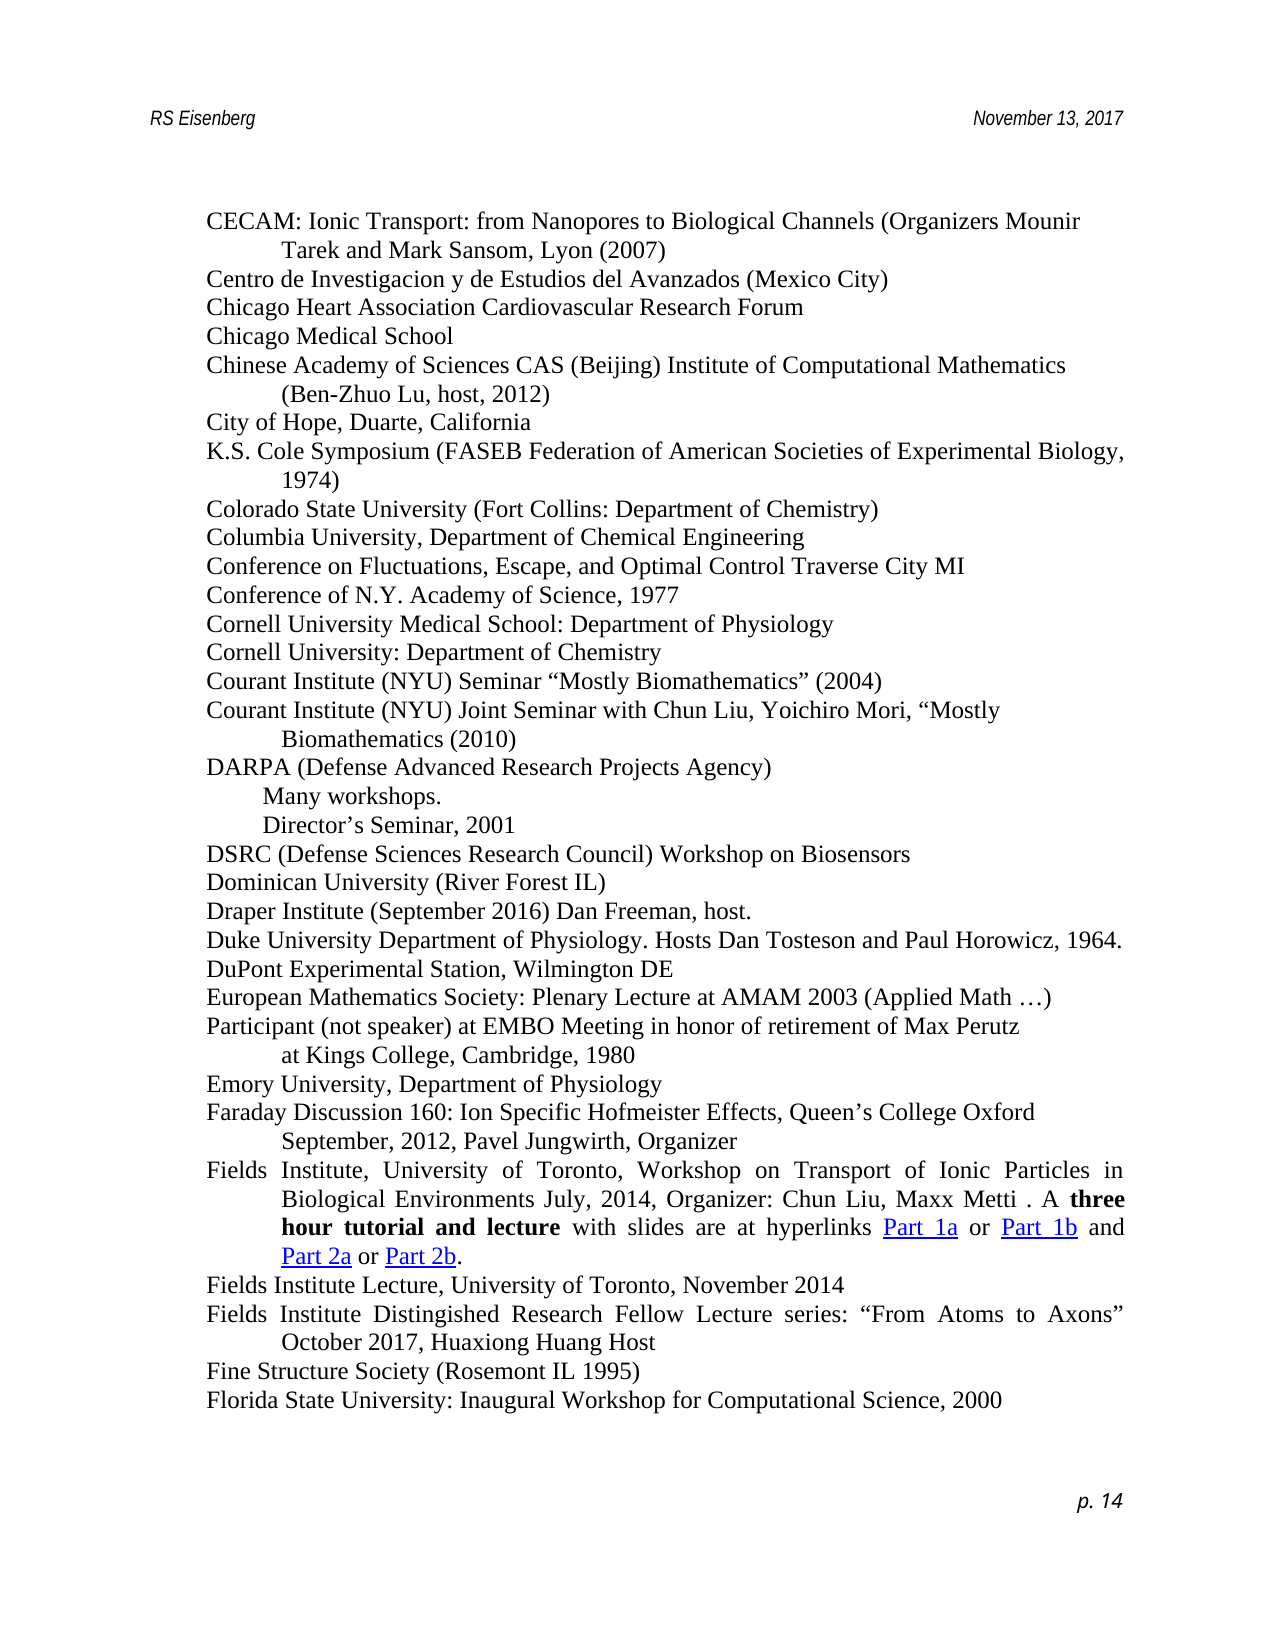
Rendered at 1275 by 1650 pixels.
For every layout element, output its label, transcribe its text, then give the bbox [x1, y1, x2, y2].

text Faraday Discussion 160: Ion Specific Hofmeister Effects, Queen’s College Oxford September, 2012, Pavel Jungwirth, Organizer [206, 1097, 1125, 1155]
text European Mathematics Society: Plenary Lecture at AMAM 2003 (Applied Math …) [206, 982, 1125, 1011]
text Colorado State University (Fort Collins: Department of Chemistry) [206, 494, 1125, 522]
text Florida State University: Inaugural Workshop for Computational Science, 2000 [206, 1385, 1125, 1414]
text Chinese Academy of Sciences CAS (Beijing) Institute of Computational Mathematics (Ben-Zhuo Lu, host, 2012) [206, 350, 1125, 407]
text Duke University Department of Physiology. Hosts Dan Tosteson and Paul Horowicz, 1964. [206, 925, 1125, 954]
text Fine Structure Society (Rosemont IL 1995) [206, 1356, 1125, 1385]
text Columbia University, Department of Chemical Engineering [206, 522, 1125, 551]
text Cornell University: Department of Chemistry [206, 637, 1125, 666]
text DuPont Experimental Station, Wilmington DE [206, 954, 1125, 982]
text CECAM: Ionic Transport: from Nanopores to Biological Channels (Organizers Mounir Tarek and Mark Sansom, Lyon (2007) [206, 206, 1125, 264]
text Courant Institute (NYU) Joint Seminar with Chun Liu, Yoichiro Mori, “Mostly Biomathematics (2010) [206, 695, 1125, 752]
text Participant (not speaker) at EMBO Meeting in honor of retirement of Max Perutz at Kings College, Cambridge, 1980 [206, 1011, 1125, 1069]
text DSRC (Defense Sciences Research Council) Workshop on Biosensors [206, 839, 1125, 867]
text Fields Institute, University of Toronto, Workshop on Transport of Ionic Particles in Biological Environments July, 2014, Organizer: Chun Liu, Maxx Metti . A three hour tutorial and lecture with slides are at hyperlinks Part 1a or Part 1b and Part 2a or Part 2b. [206, 1155, 1125, 1270]
text Chicago Heart Association Cardiovascular Research Forum [206, 292, 1125, 321]
text Conference of N.Y. Academy of Science, 1977 [206, 580, 1125, 609]
text DARPA (Defense Advanced Research Projects Agency) [206, 752, 1125, 781]
text Centro de Investigacion y de Estudios del Avanzados (Mexico City) [206, 264, 1125, 292]
text Many workshops. [206, 781, 1125, 810]
text Dominican University (River Forest IL) [206, 867, 1125, 896]
text Courant Institute (NYU) Seminar “Mostly Biomathematics” (2004) [206, 666, 1125, 695]
text Draper Institute (September 2016) Dan Freeman, host. [206, 896, 1125, 925]
text City of Hope, Duarte, California [206, 407, 1125, 436]
text Conference on Fluctuations, Escape, and Optimal Control Traverse City MI [206, 551, 1125, 580]
text Chicago Medical School [206, 321, 1125, 350]
text Fields Institute Lecture, University of Toronto, November 2014 [206, 1270, 1125, 1299]
text Cornell University Medical School: Department of Physiology [206, 609, 1125, 637]
text Emory University, Department of Physiology [206, 1069, 1125, 1097]
text Fields Institute Distingished Research Fellow Lecture series: “From Atoms to Axons” October 2017, Huaxiong Huang Host [206, 1299, 1125, 1356]
text Director’s Seminar, 2001 [206, 810, 1125, 839]
text K.S. Cole Symposium (FASEB Federation of American Societies of Experimental Biology, 1974) [206, 436, 1125, 494]
